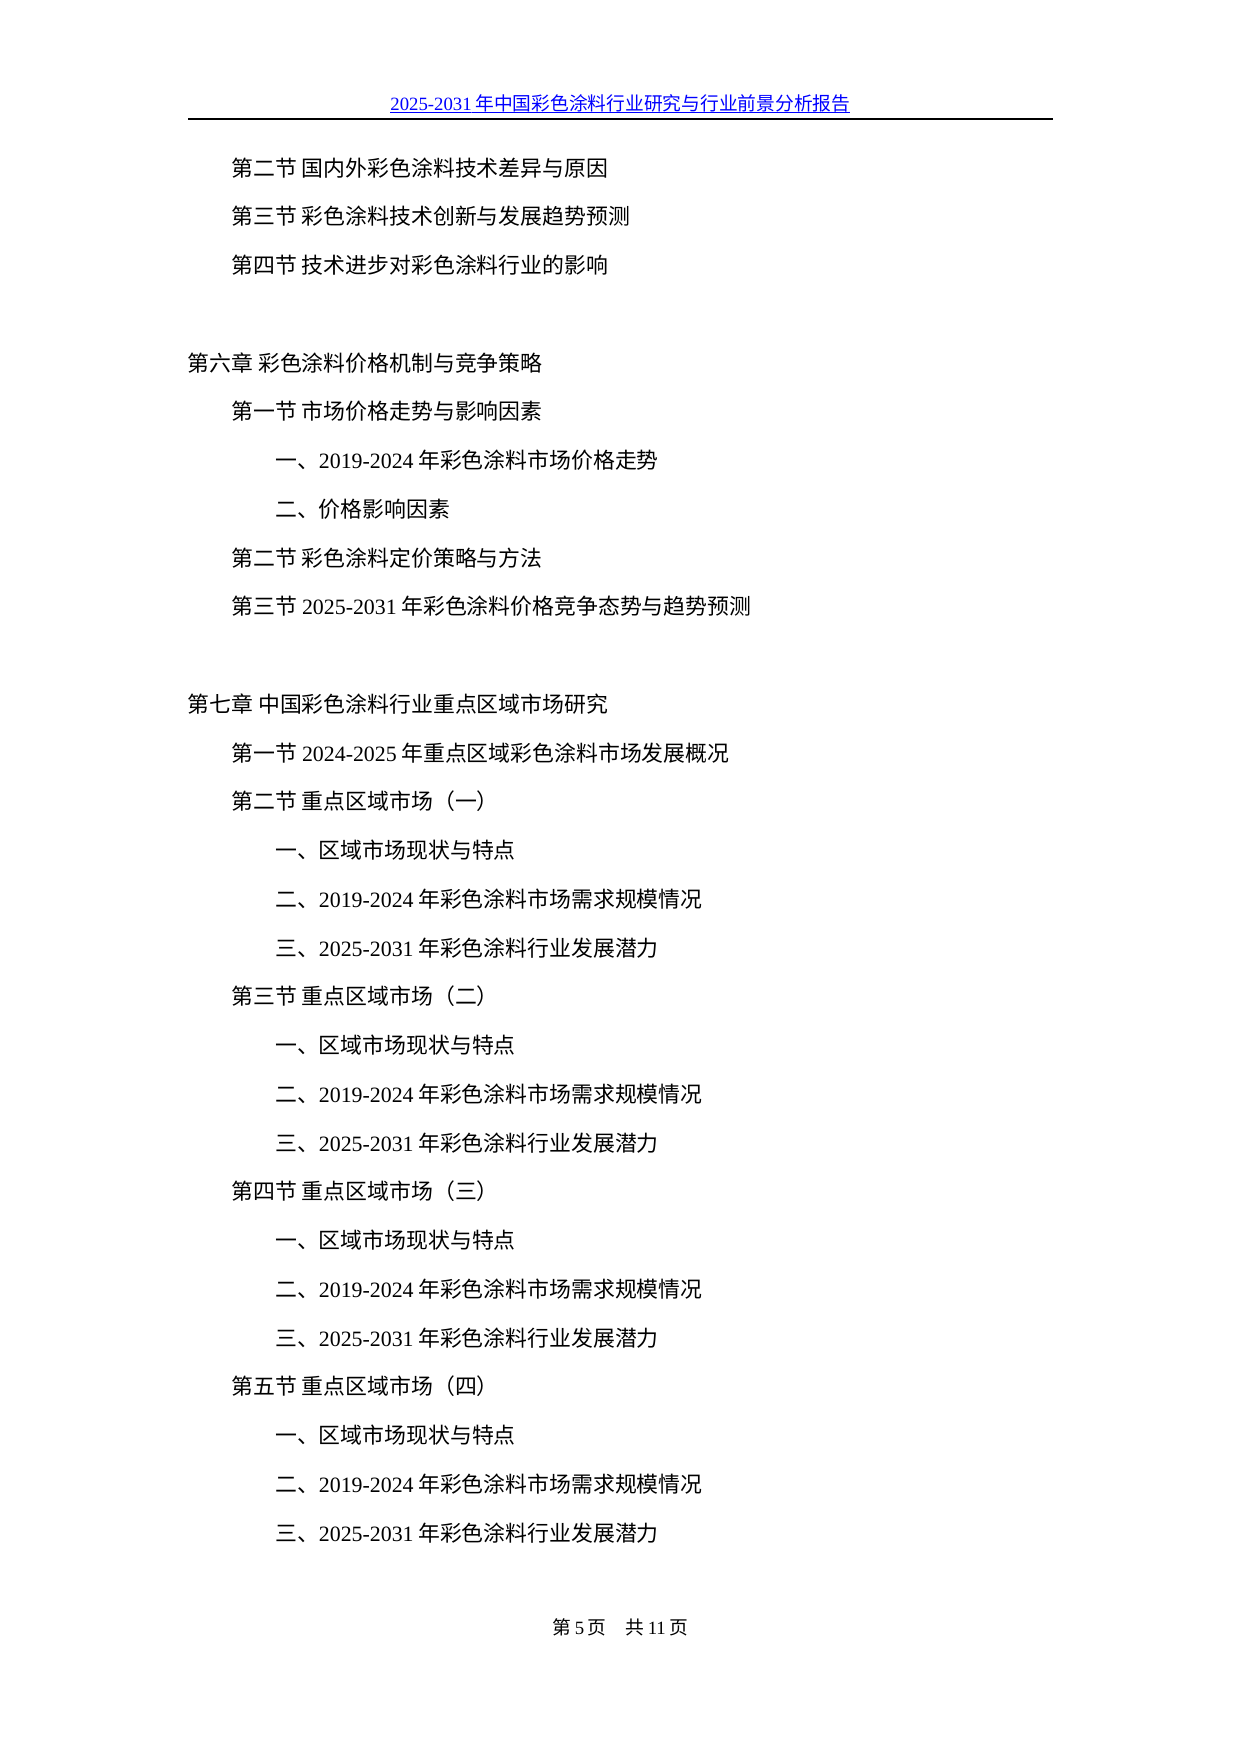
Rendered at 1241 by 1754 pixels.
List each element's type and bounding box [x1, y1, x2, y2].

text [187, 150, 1053, 1548]
